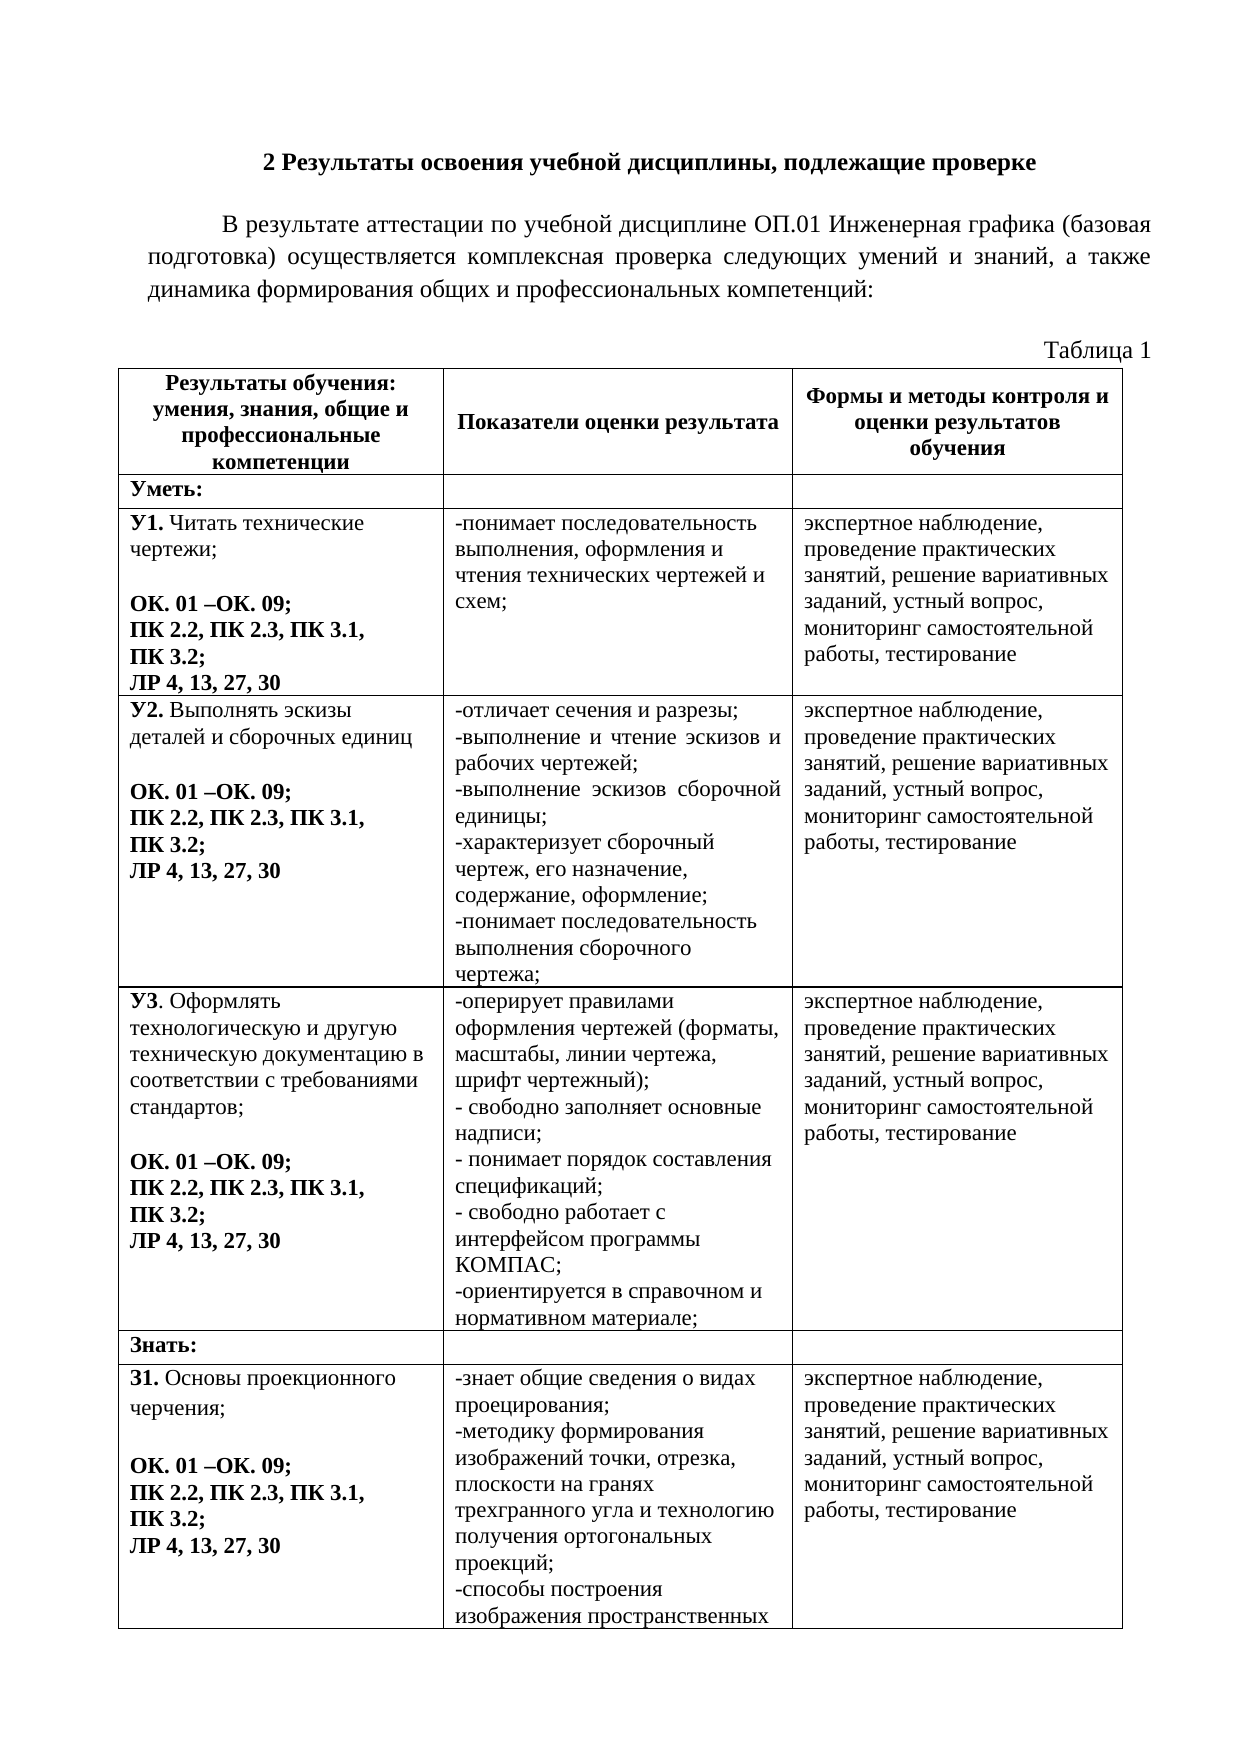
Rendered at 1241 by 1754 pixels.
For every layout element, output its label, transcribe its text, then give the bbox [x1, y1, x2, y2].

text Таблица 1 [148, 335, 1152, 364]
table_header Результаты обучения: умения, знания, общие и профессиональные компетенции [119, 369, 443, 474]
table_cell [119, 1365, 443, 1628]
table_cell У3. Оформлять технологическую и другую техническую документацию в соответствии с требованиями стандартов; ОК. 01 –ОК. 09; ПК 2.2, ПК 2.3, ПК 3.1, ПК 3.2; ЛР 4, 13, 27, 30 [119, 988, 443, 1330]
table_cell Знать: [119, 1331, 443, 1363]
table_cell У2. Выполнять эскизы деталей и сборочных единиц ОК. 01 –ОК. 09; ПК 2.2, ПК 2.3, ПК 3.1, ПК 3.2; ЛР 4, 13, 27, 30 [119, 696, 443, 986]
text 2 Результаты освоения учебной дисциплины, подлежащие проверке [148, 147, 1152, 176]
table_cell [793, 1331, 1122, 1363]
table_cell [444, 475, 792, 507]
table_cell экспертное наблюдение, проведение практических занятий, решение вариативных заданий, устный вопрос, мониторинг самостоятельной работы, тестирование [793, 696, 1122, 986]
table_cell -отличает сечения и разрезы; -выполнение и чтение эскизов и рабочих чертежей; -выполнение эскизов сборочной единицы; -характеризует сборочный чертеж, его назначение, содержание, оформление; -понимает последовательность выполнения сборочного чертежа; [444, 696, 792, 986]
table_cell -понимает последовательность выполнения, оформления и чтения технических чертежей и схем; [444, 509, 792, 695]
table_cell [793, 1365, 1122, 1628]
table_cell -оперирует правилами оформления чертежей (форматы, масштабы, линии чертежа, шрифт чертежный); - свободно заполняет основные надписи; - понимает порядок составления спецификаций; - свободно работает с интерфейсом программы КОМПАС; -ориентируется в справочном и нормативном материале; [444, 988, 792, 1330]
table_cell экспертное наблюдение, проведение практических занятий, решение вариативных заданий, устный вопрос, мониторинг самостоятельной работы, тестирование [793, 509, 1122, 695]
table_header Формы и методы контроля и оценки результатов обучения [793, 369, 1122, 474]
table_header Показатели оценки результата [444, 369, 792, 474]
table_cell [444, 1331, 792, 1363]
table_cell У1. Читать технические чертежи; ОК. 01 –ОК. 09; ПК 2.2, ПК 2.3, ПК 3.1, ПК 3.2; ЛР 4, 13, 27, 30 [119, 509, 443, 695]
table_cell Уметь: [119, 475, 443, 507]
table_cell [793, 475, 1122, 507]
text В результате аттестации по учебной дисциплине ОП.01 Инженерная графика (базовая подготовка) осуществляется комплексная проверка следующих умений и знаний, а также динамика формирования общих и профессиональных компетенций: [148, 209, 1152, 302]
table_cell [444, 1365, 792, 1628]
table_cell экспертное наблюдение, проведение практических занятий, решение вариативных заданий, устный вопрос, мониторинг самостоятельной работы, тестирование [793, 988, 1122, 1330]
